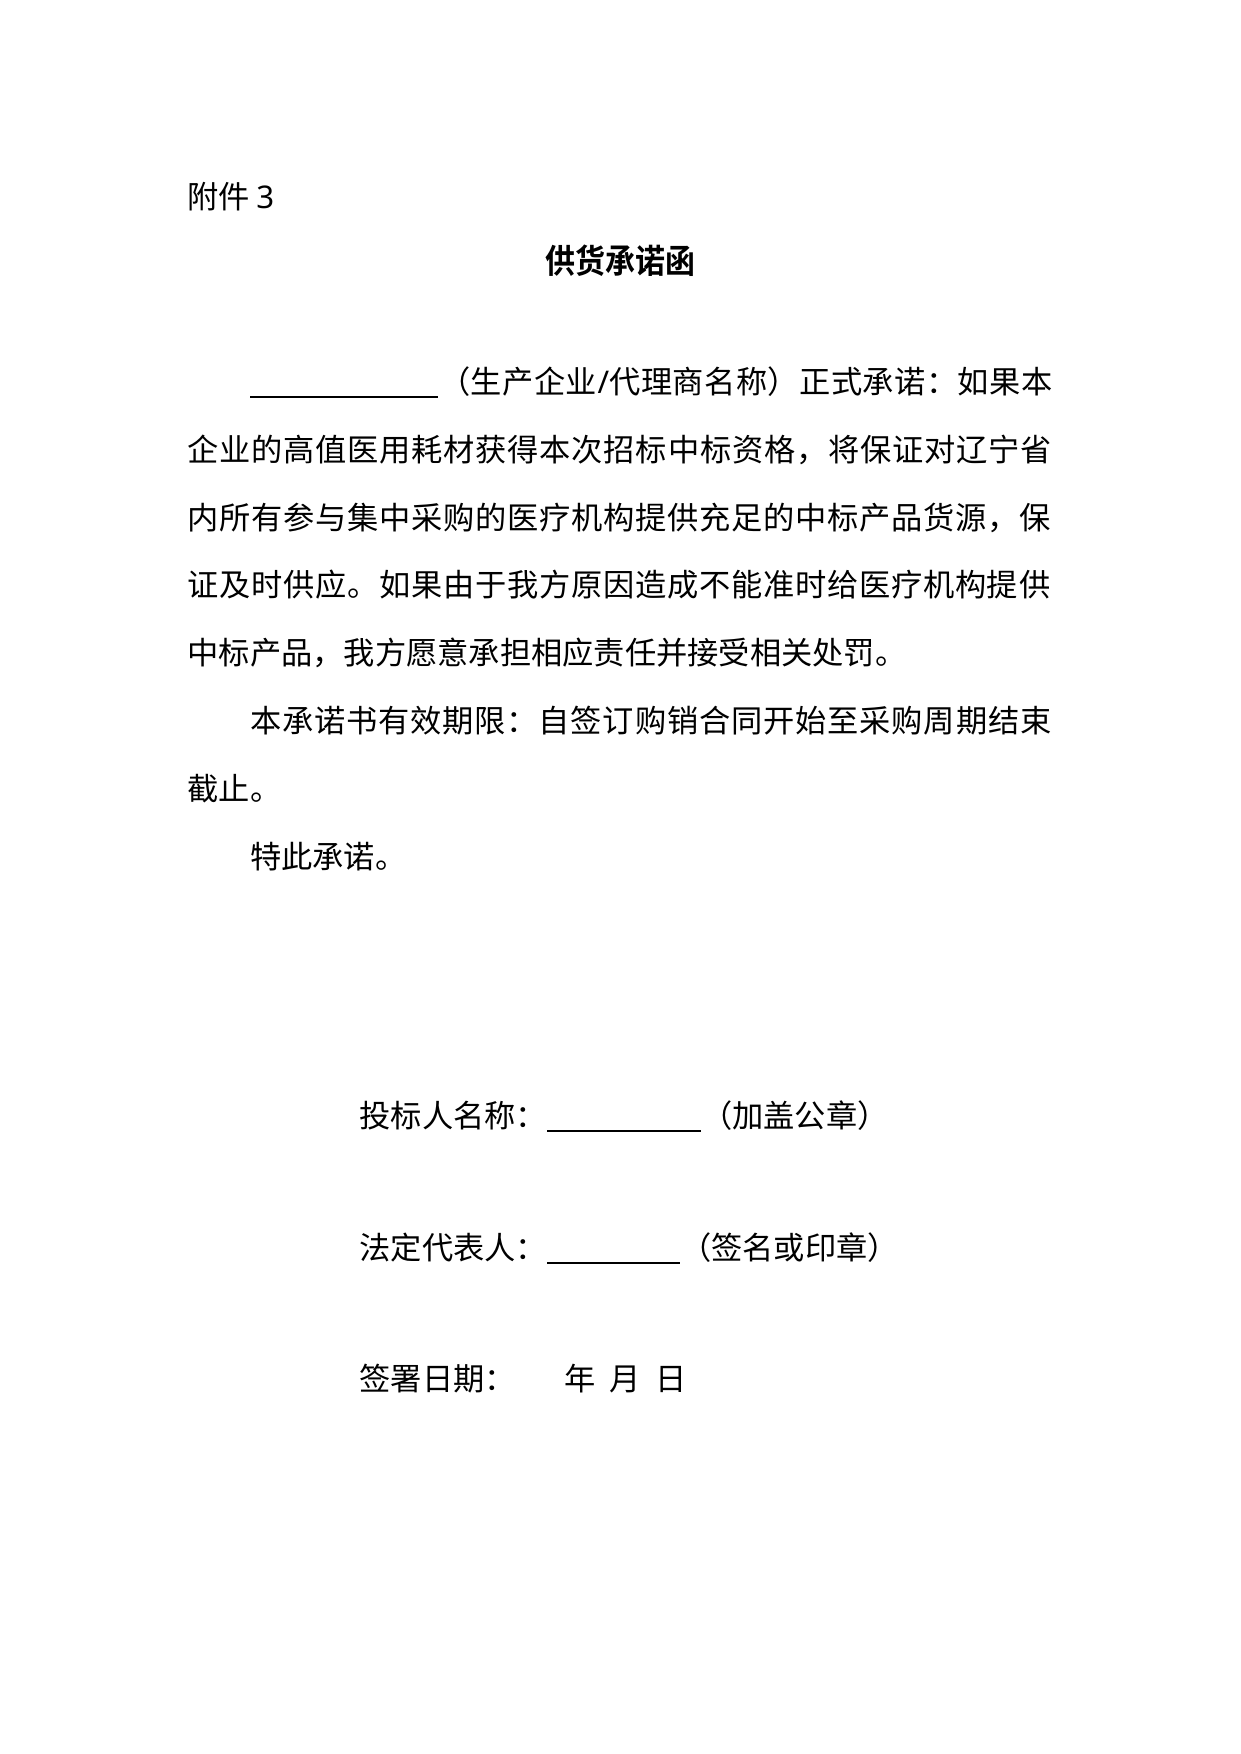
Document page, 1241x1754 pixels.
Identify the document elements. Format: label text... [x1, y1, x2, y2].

text 签署日期： 年 月 日 [187, 1354, 1053, 1400]
text 法定代表人： （签名或印章） [187, 1223, 1053, 1268]
text 投标人名称： （加盖公章） [187, 1091, 1053, 1136]
text 供货承诺函 [187, 227, 1053, 292]
text 附件3 [187, 162, 1053, 227]
text （生产企业/代理商名称）正式承诺：如果本企业的高值医用耗材获得本次招标中标资格，将保证对辽宁省内所有参与集中采购的医疗机构提供充足的中标产品货源，保证及时供应。如果由于我方原因造成不能准时给医疗机构提供中标产品，我方愿意承担相应责任并接受相关处罚。 [187, 357, 1053, 674]
text 特此承诺。 [187, 832, 1053, 877]
text 本承诺书有效期限：自签订购销合同开始至采购周期结束截止。 [187, 696, 1053, 809]
